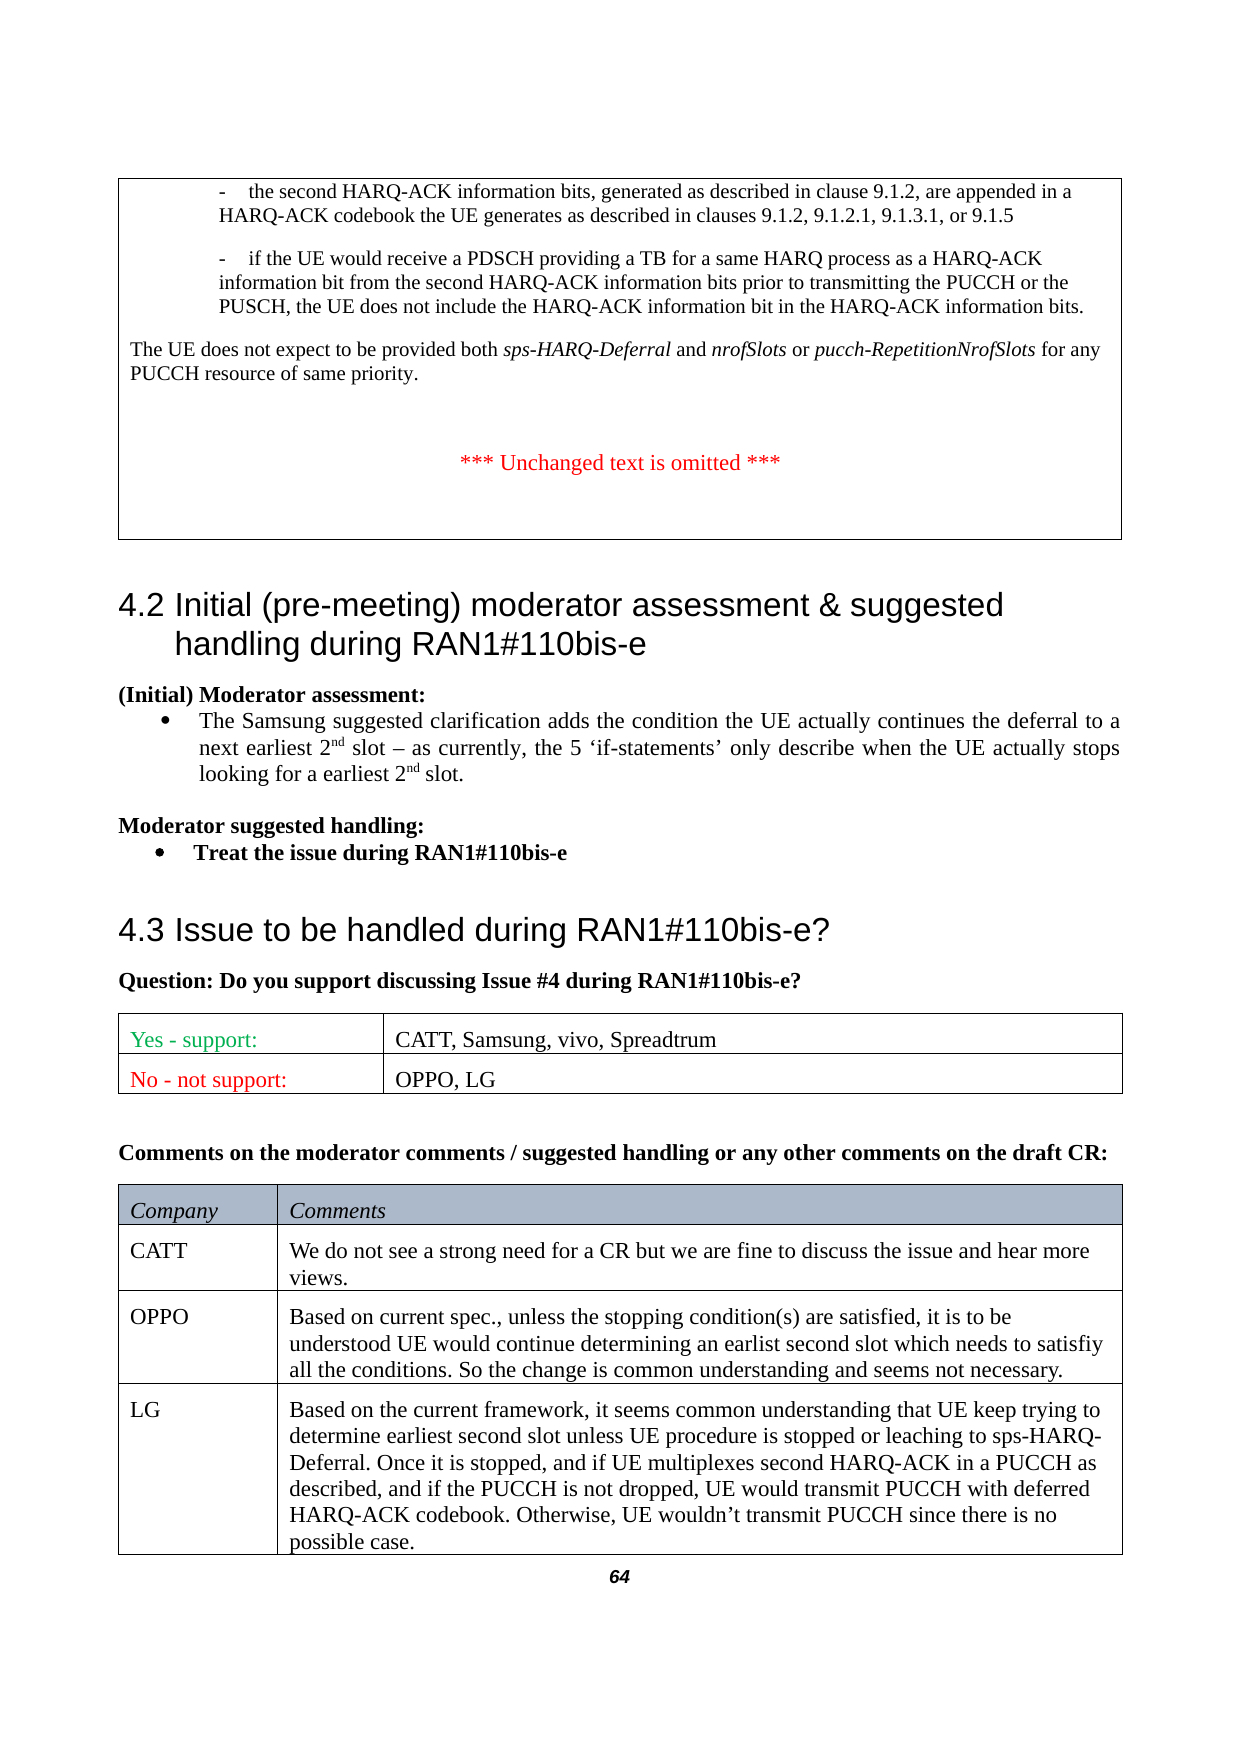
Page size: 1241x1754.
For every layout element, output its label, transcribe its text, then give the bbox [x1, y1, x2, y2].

table_cell We do not see a strong need for a CR but we are fine to discuss the issue and hear more views. [278, 1225, 1122, 1290]
table_cell No - not support: [119, 1054, 383, 1092]
table_cell OPPO [119, 1291, 277, 1382]
table_cell OPPO, LG [384, 1054, 1122, 1092]
text Moderator suggested handling: [118, 813, 1122, 839]
text Comments on the moderator comments / suggested handling or any other comments on the draft CR: [118, 1139, 1122, 1165]
list Initial (pre-meeting) moderator assessment & suggested handling during RAN1#110bis-e [118, 585, 1122, 662]
table_header Company [119, 1185, 277, 1224]
text Question: Do you support discussing Issue #4 during RAN1#110bis-e? [118, 968, 1122, 994]
list Issue to be handled during RAN1#110bis-e? [118, 910, 1122, 949]
table_cell LG [119, 1384, 277, 1554]
list The Samsung suggested clarification adds the condition the UE actually continues the deferral to a next earliest 2nd slot – as currently, the 5 ‘if-statements’ only describe when the UE actually stops looking for a earliest 2nd slot. [161, 707, 1122, 786]
table_cell Based on current spec., unless the stopping condition(s) are satisfied, it is to be understood UE would continue determining an earlist second slot which needs to satisfiy all the conditions. So the change is common understanding and seems not necessary. [278, 1291, 1122, 1382]
table_header Yes - support: [119, 1014, 383, 1053]
list Treat the issue during RAN1#110bis-e [156, 839, 1122, 865]
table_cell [278, 1384, 1122, 1554]
table_cell CATT [119, 1225, 277, 1290]
table_header CATT, Samsung, vivo, Spreadtrum [384, 1014, 1122, 1053]
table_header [119, 179, 1121, 539]
table_header Comments [278, 1185, 1122, 1224]
text (Initial) Moderator assessment: [118, 681, 1122, 707]
